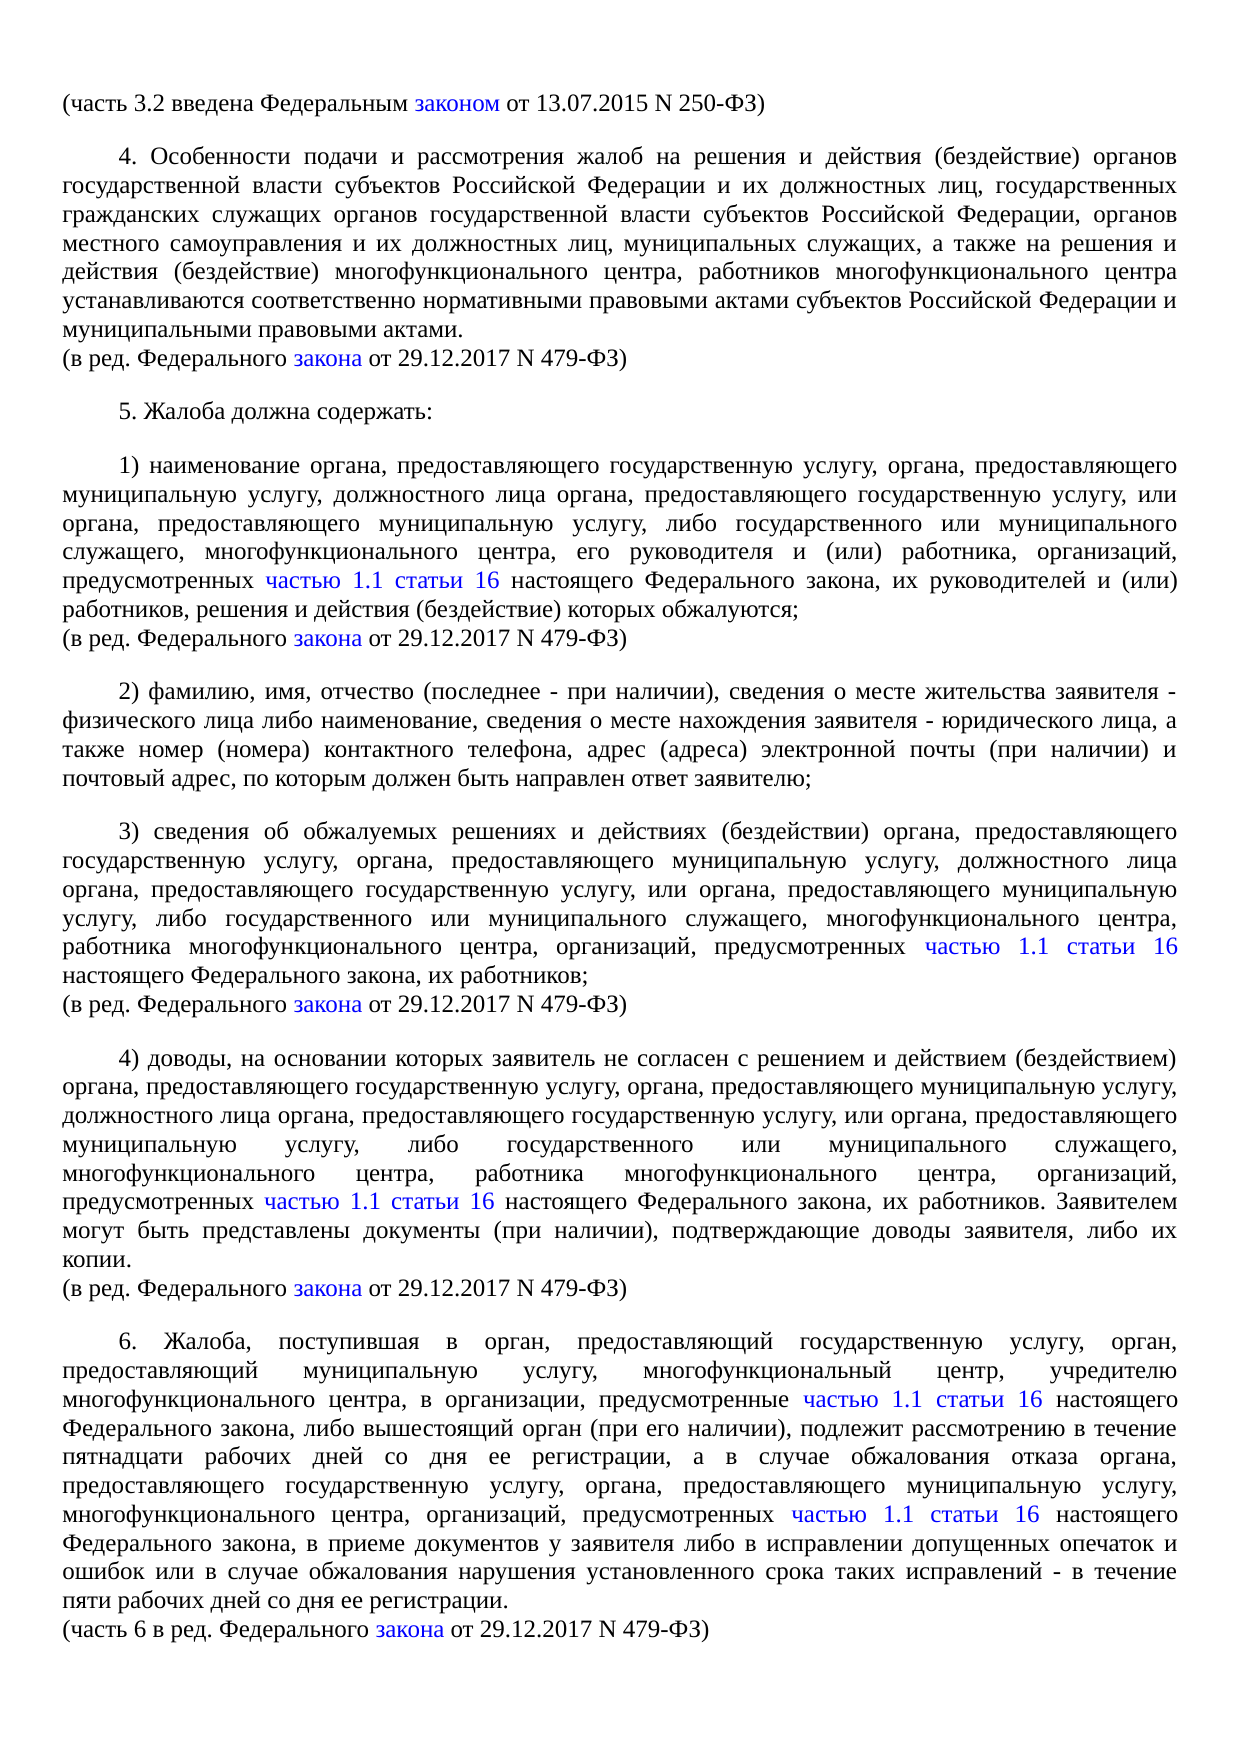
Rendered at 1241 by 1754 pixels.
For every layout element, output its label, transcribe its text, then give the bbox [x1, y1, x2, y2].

text 5. Жалоба должна содержать: [62, 396, 1178, 425]
text 3) сведения об обжалуемых решениях и действиях (бездействии) органа, предоставляющего государственную услугу, органа, предоставляющего муниципальную услугу, должностного лица органа, предоставляющего государственную услугу, или органа, предоставляющего муниципальную услугу, либо государственного или муниципального служащего, многофункционального центра, работника многофункционального центра, организаций, предусмотренных частью 1.1 статьи 16 настоящего Федерального закона, их работников; [62, 816, 1178, 989]
text 6. Жалоба, поступившая в орган, предоставляющий государственную услугу, орган, предоставляющий муниципальную услугу, многофункциональный центр, учредителю многофункционального центра, в организации, предусмотренные частью 1.1 статьи 16 настоящего Федерального закона, либо вышестоящий орган (при его наличии), подлежит рассмотрению в течение пятнадцати рабочих дней со дня ее регистрации, а в случае обжалования отказа органа, предоставляющего государственную услугу, органа, предоставляющего муниципальную услугу, многофункционального центра, организаций, предусмотренных частью 1.1 статьи 16 настоящего Федерального закона, в приеме документов у заявителя либо в исправлении допущенных опечаток и ошибок или в случае обжалования нарушения установленного срока таких исправлений - в течение пяти рабочих дней со дня ее регистрации. [62, 1326, 1178, 1614]
text (в ред. Федерального закона от 29.12.2017 N 479-ФЗ) [62, 343, 1178, 371]
text (часть 3.2 введена Федеральным законом от 13.07.2015 N 250-ФЗ) [62, 88, 1178, 116]
text 2) фамилию, имя, отчество (последнее - при наличии), сведения о месте жительства заявителя - физического лица либо наименование, сведения о месте нахождения заявителя - юридического лица, а также номер (номера) контактного телефона, адрес (адреса) электронной почты (при наличии) и почтовый адрес, по которым должен быть направлен ответ заявителю; [62, 676, 1178, 791]
text (в ред. Федерального закона от 29.12.2017 N 479-ФЗ) [62, 989, 1178, 1018]
text (часть 6 в ред. Федерального закона от 29.12.2017 N 479-ФЗ) [62, 1614, 1178, 1643]
text 4) доводы, на основании которых заявитель не согласен с решением и действием (бездействием) органа, предоставляющего государственную услугу, органа, предоставляющего муниципальную услугу, должностного лица органа, предоставляющего государственную услугу, или органа, предоставляющего муниципальную услугу, либо государственного или муниципального служащего, многофункционального центра, работника многофункционального центра, организаций, предусмотренных частью 1.1 статьи 16 настоящего Федерального закона, их работников. Заявителем могут быть представлены документы (при наличии), подтверждающие доводы заявителя, либо их копии. [62, 1043, 1178, 1273]
text (в ред. Федерального закона от 29.12.2017 N 479-ФЗ) [62, 623, 1178, 651]
text (в ред. Федерального закона от 29.12.2017 N 479-ФЗ) [62, 1273, 1178, 1301]
text 4. Особенности подачи и рассмотрения жалоб на решения и действия (бездействие) органов государственной власти субъектов Российской Федерации и их должностных лиц, государственных гражданских служащих органов государственной власти субъектов Российской Федерации, органов местного самоуправления и их должностных лиц, муниципальных служащих, а также на решения и действия (бездействие) многофункционального центра, работников многофункционального центра устанавливаются соответственно нормативными правовыми актами субъектов Российской Федерации и муниципальными правовыми актами. [62, 141, 1178, 343]
text 1) наименование органа, предоставляющего государственную услугу, органа, предоставляющего муниципальную услугу, должностного лица органа, предоставляющего государственную услугу, или органа, предоставляющего муниципальную услугу, либо государственного или муниципального служащего, многофункционального центра, его руководителя и (или) работника, организаций, предусмотренных частью 1.1 статьи 16 настоящего Федерального закона, их руководителей и (или) работников, решения и действия (бездействие) которых обжалуются; [62, 450, 1178, 623]
